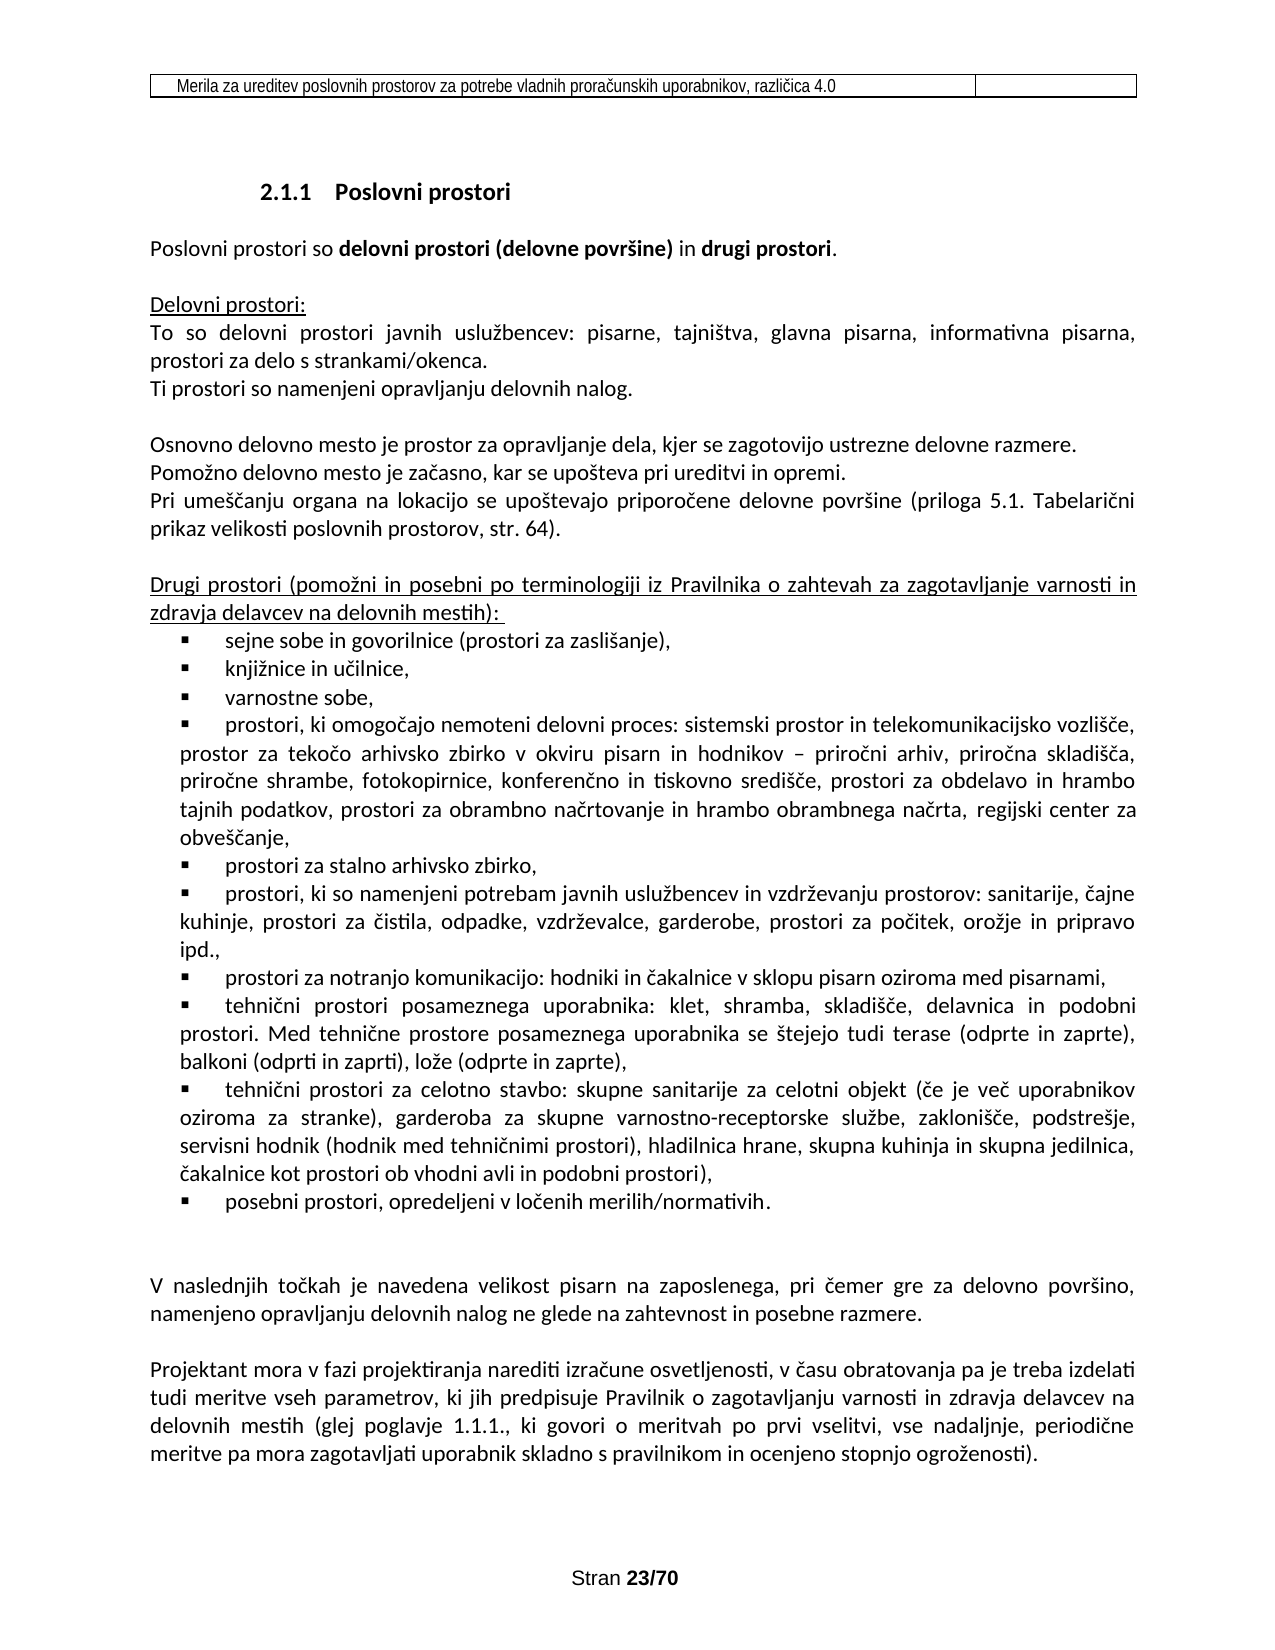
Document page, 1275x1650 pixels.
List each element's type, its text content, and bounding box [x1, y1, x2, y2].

list Poslovni prostori [260, 176, 1137, 206]
list prostori za notranjo komunikacijo: hodniki in čakalnice v sklopu pisarn oziroma med pisarnami, [179, 963, 1137, 991]
list tehnični prostori za celotno stavbo: skupne sanitarije za celotni objekt (če je več uporabnikov oziroma za stranke), garderoba za skupne varnostno-receptorske službe, zaklonišče, podstrešje, servisni hodnik (hodnik med tehničnimi prostori), hladilnica hrane, skupna kuhinja in skupna jedilnica, čakalnice kot prostori ob vhodni avli in podobni prostori), [179, 1075, 1137, 1187]
text Drugi prostori (pomožni in posebni po terminologiji iz Pravilnika o zahtevah za zagotavljanje varnosti in zdravja delavcev na delovnih mestih): [150, 596, 1137, 627]
list prostori, ki omogočajo nemoteni delovni proces: sistemski prostor in telekomunikacijsko vozlišče, prostor za tekočo arhivsko zbirko v okviru pisarn in hodnikov – priročni arhiv, priročna skladišča, priročne shrambe, fotokopirnice, konferenčno in tiskovno središče, prostori za obdelavo in hrambo tajnih podatkov, prostori za obrambno načrtovanje in hrambo obrambnega načrta, regijski center za obveščanje, [179, 711, 1137, 851]
text Pri umeščanju organa na lokacijo se upoštevajo priporočene delovne površine (priloga 5.1. Tabelarični prikaz velikosti poslovnih prostorov, str. 64). [150, 486, 1137, 542]
text Delovni prostori: [150, 290, 1137, 318]
text Projektant mora v fazi projektiranja narediti izračune osvetljenosti, v času obratovanja pa je treba izdelati tudi meritve vseh parametrov, ki jih predpisuje Pravilnik o zagotavljanju varnosti in zdravja delavcev na delovnih mestih (glej poglavje 1.1.1., ki govori o meritvah po prvi vselitvi, vse nadaljnje, periodične meritve pa mora zagotavljati uporabnik skladno s pravilnikom in ocenjeno stopnjo ogroženosti). [150, 1355, 1137, 1467]
list prostori za stalno arhivsko zbirko, [179, 851, 1137, 879]
list knjižnice in učilnice, [179, 654, 1137, 683]
text V naslednjih točkah je navedena velikost pisarn na zaposlenega, pri čemer gre za delovno površino, namenjeno opravljanju delovnih nalog ne glede na zahtevnost in posebne razmere. [150, 1271, 1137, 1327]
list prostori, ki so namenjeni potrebam javnih uslužbencev in vzdrževanju prostorov: sanitarije, čajne kuhinje, prostori za čistila, odpadke, vzdrževalce, garderobe, prostori za počitek, orožje in pripravo ipd., [179, 879, 1137, 963]
text Osnovno delovno mesto je prostor za opravljanje dela, kjer se zagotovijo ustrezne delovne razmere. [150, 430, 1137, 458]
list sejne sobe in govorilnice (prostori za zaslišanje), [179, 627, 1137, 654]
list posebni prostori, opredeljeni v ločenih merilih/normativih. [179, 1187, 1137, 1215]
text Pomožno delovno mesto je začasno, kar se upošteva pri ureditvi in opremi. [150, 458, 1137, 486]
text Ti prostori so namenjeni opravljanju delovnih nalog. [150, 374, 1137, 402]
list tehnični prostori posameznega uporabnika: klet, shramba, skladišče, delavnica in podobni prostori. Med tehnične prostore posameznega uporabnika se štejejo tudi terase (odprte in zaprte), balkoni (odprti in zaprti), lože (odprte in zaprte), [179, 991, 1137, 1075]
text Poslovni prostori so delovni prostori (delovne površine) in drugi prostori. [150, 234, 1137, 262]
text Drugi prostori (pomožni in posebni po terminologiji iz Pravilnika o zahtevah za zagotavljanje varnosti in zdravja delavcev na delovnih mestih): [150, 571, 1137, 595]
text To so delovni prostori javnih uslužbencev: pisarne, tajništva, glavna pisarna, informativna pisarna, prostori za delo s strankami/okenca. [150, 318, 1137, 374]
list varnostne sobe, [179, 683, 1137, 711]
